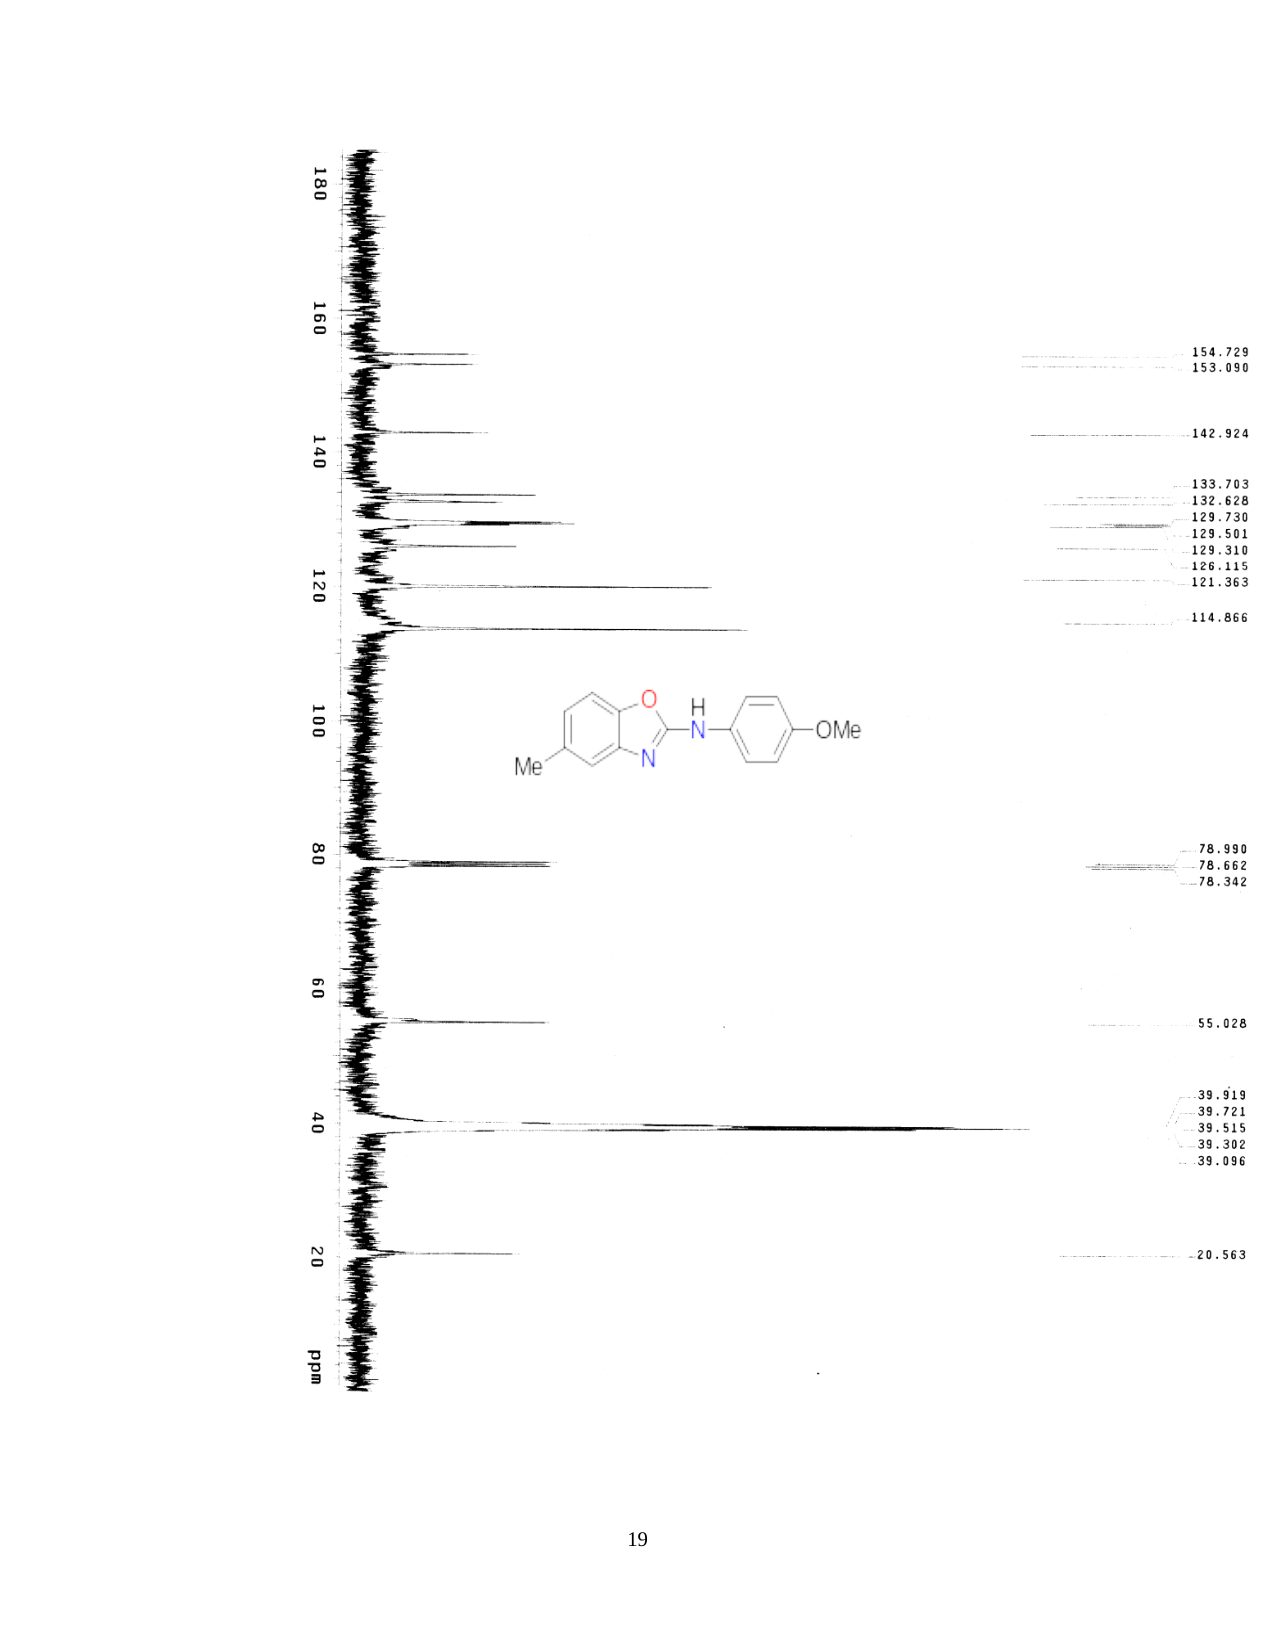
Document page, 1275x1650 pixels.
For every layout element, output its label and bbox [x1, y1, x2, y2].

picture [296, 151, 1254, 1398]
